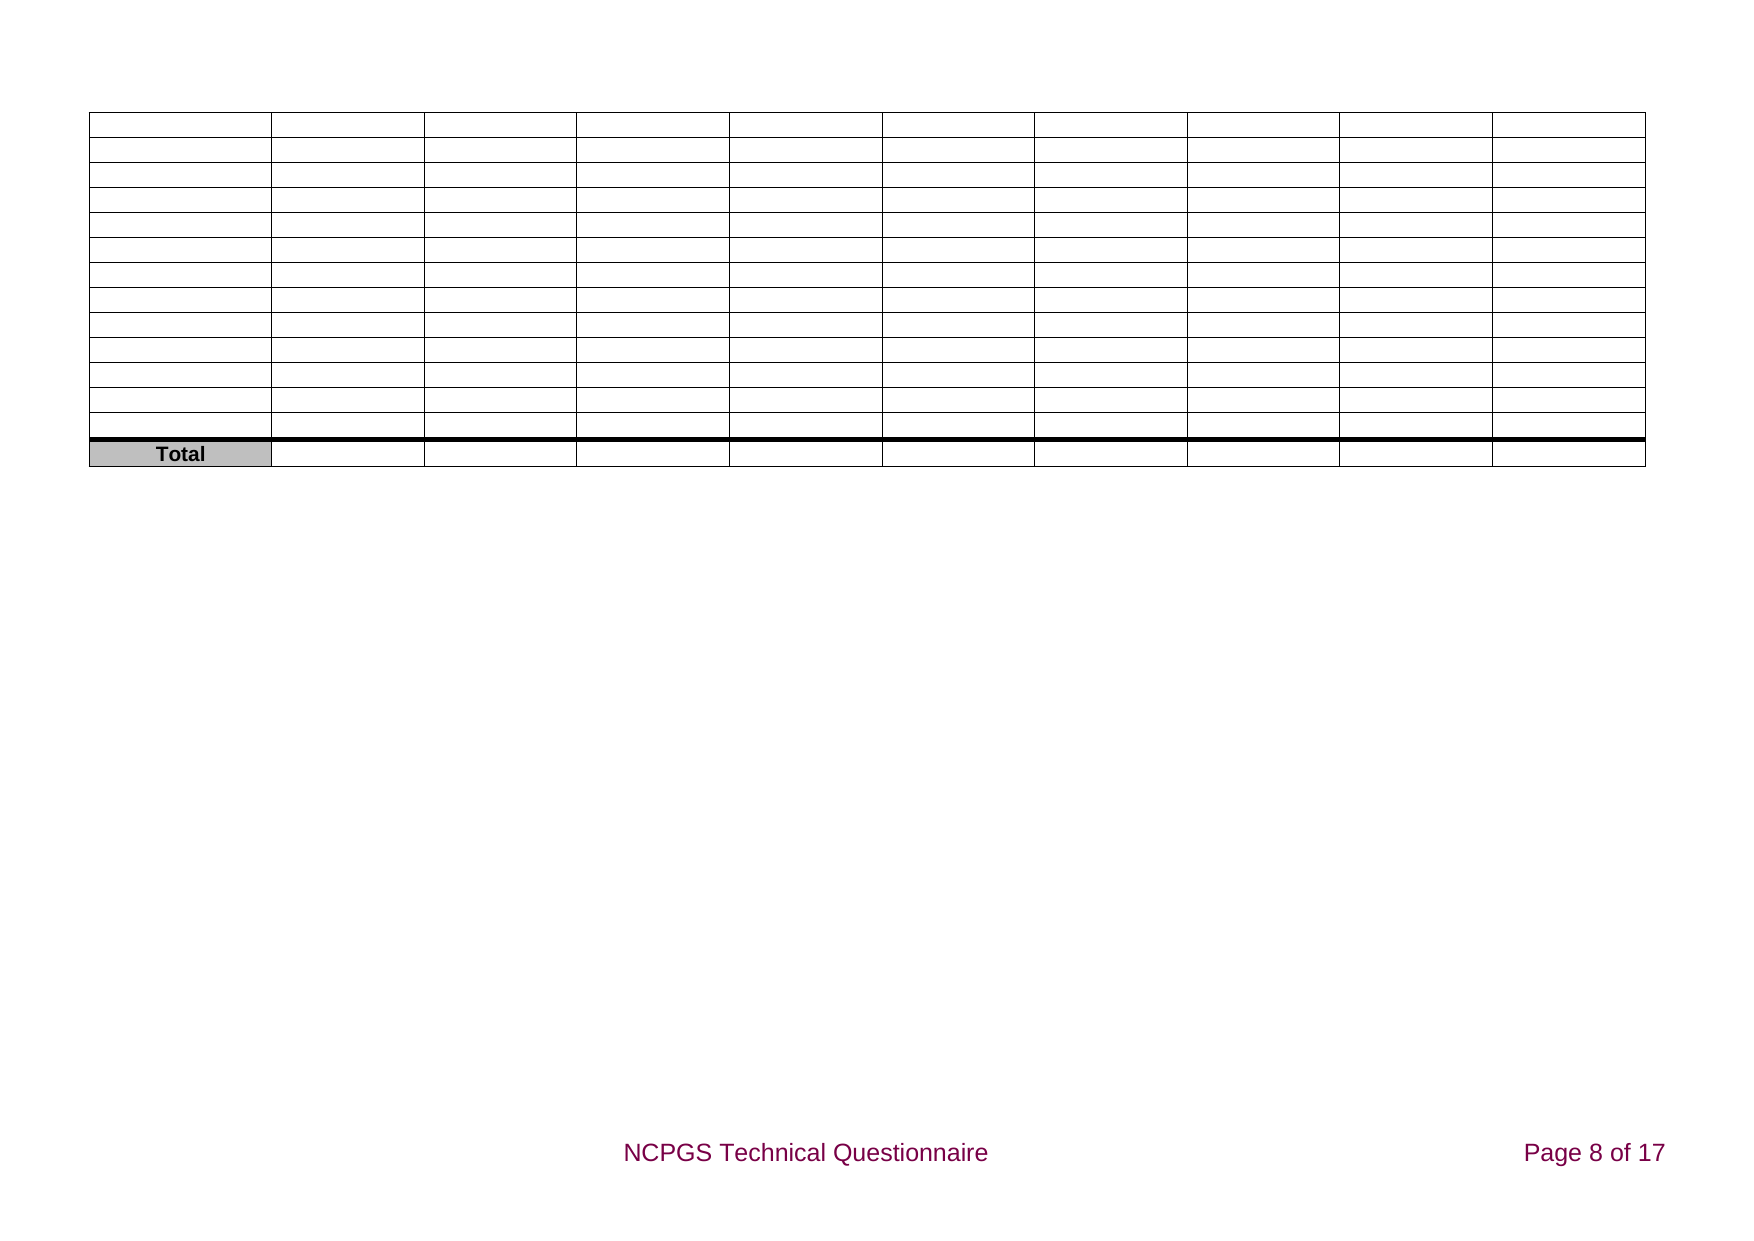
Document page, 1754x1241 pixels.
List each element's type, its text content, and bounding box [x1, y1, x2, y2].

table_cell [1188, 113, 1339, 137]
table_cell [730, 388, 882, 412]
table_cell [90, 288, 271, 312]
table_cell [1340, 442, 1492, 466]
table_cell [272, 188, 424, 212]
table_cell [90, 388, 271, 412]
table_cell [90, 313, 271, 337]
table_cell [1493, 238, 1645, 262]
table_cell [1340, 238, 1492, 262]
table_cell [425, 213, 576, 237]
table_cell [1188, 363, 1339, 387]
table_cell [1493, 113, 1645, 137]
table_cell [883, 363, 1034, 387]
table_cell [272, 113, 424, 137]
table_cell [577, 113, 729, 137]
table_cell [730, 238, 882, 262]
table_cell [1035, 263, 1187, 287]
table_cell [272, 413, 424, 437]
table_cell [1188, 288, 1339, 312]
table_cell [883, 263, 1034, 287]
table_cell [1493, 288, 1645, 312]
table_cell [425, 413, 576, 437]
table_cell [730, 442, 882, 466]
table_cell [272, 138, 424, 162]
table_cell [1493, 442, 1645, 466]
table_cell [1035, 188, 1187, 212]
table_cell [425, 338, 576, 362]
table_cell [577, 263, 729, 287]
table_cell [1188, 338, 1339, 362]
table_cell [1493, 138, 1645, 162]
table_cell [1035, 338, 1187, 362]
table_cell [272, 363, 424, 387]
table_cell [1340, 313, 1492, 337]
table_cell [90, 363, 271, 387]
table_cell [883, 113, 1034, 137]
table_cell [272, 388, 424, 412]
table_cell [883, 313, 1034, 337]
table_cell [1493, 338, 1645, 362]
table_cell [577, 413, 729, 437]
table_cell [1493, 413, 1645, 437]
table_cell [90, 188, 271, 212]
table_cell [730, 288, 882, 312]
table_cell [1035, 413, 1187, 437]
table_cell [425, 113, 576, 137]
table_cell [90, 338, 271, 362]
table_cell [883, 288, 1034, 312]
table_cell [1340, 338, 1492, 362]
table_cell [1035, 163, 1187, 187]
table_cell [883, 138, 1034, 162]
table_cell [90, 263, 271, 287]
table_cell [272, 213, 424, 237]
table_cell [1340, 413, 1492, 437]
table_cell [90, 113, 271, 137]
table_cell [883, 442, 1034, 466]
table_cell [1340, 288, 1492, 312]
table_cell [577, 138, 729, 162]
table_cell [730, 113, 882, 137]
table_cell [730, 413, 882, 437]
table_cell [1188, 213, 1339, 237]
table_cell [425, 138, 576, 162]
table_cell [425, 238, 576, 262]
table_cell [883, 338, 1034, 362]
table_cell [883, 388, 1034, 412]
table_cell [1340, 188, 1492, 212]
table_cell [425, 263, 576, 287]
table_cell [272, 442, 424, 466]
table_cell [1035, 442, 1187, 466]
table_cell [730, 138, 882, 162]
table_cell [577, 288, 729, 312]
table_cell [90, 138, 271, 162]
table_cell [1493, 363, 1645, 387]
table_cell [425, 442, 576, 466]
table_cell [1035, 313, 1187, 337]
table_cell [577, 388, 729, 412]
table_cell [577, 213, 729, 237]
table_cell [1340, 363, 1492, 387]
table_cell [272, 313, 424, 337]
table_cell [577, 313, 729, 337]
table_cell [577, 363, 729, 387]
table_cell [730, 263, 882, 287]
table_cell [730, 363, 882, 387]
table_cell Total [90, 442, 271, 466]
table_cell [1340, 113, 1492, 137]
table_cell [577, 163, 729, 187]
table_cell [577, 238, 729, 262]
table_cell [1493, 188, 1645, 212]
table_cell [90, 213, 271, 237]
table_cell [1340, 263, 1492, 287]
table_cell [1188, 313, 1339, 337]
table_cell [1188, 413, 1339, 437]
table_cell [1188, 238, 1339, 262]
table_cell [1340, 213, 1492, 237]
table_cell [883, 213, 1034, 237]
table_cell [1493, 263, 1645, 287]
table_cell [730, 188, 882, 212]
table_cell [272, 288, 424, 312]
table_cell [1493, 388, 1645, 412]
table_cell [1188, 138, 1339, 162]
table_cell [1188, 263, 1339, 287]
table_cell [1035, 388, 1187, 412]
table_cell [577, 338, 729, 362]
table_cell [730, 213, 882, 237]
table_cell [1035, 138, 1187, 162]
table_cell [1035, 213, 1187, 237]
table_cell [577, 188, 729, 212]
table_cell [1035, 288, 1187, 312]
table_cell [1035, 238, 1187, 262]
table_cell [577, 442, 729, 466]
table_cell [1035, 113, 1187, 137]
table_cell [272, 263, 424, 287]
table_cell [1493, 213, 1645, 237]
table_cell [425, 363, 576, 387]
table_cell [1340, 163, 1492, 187]
table_cell [90, 163, 271, 187]
table_cell [425, 288, 576, 312]
table_cell [425, 313, 576, 337]
table_cell [90, 413, 271, 437]
table_cell [730, 313, 882, 337]
table_cell [883, 413, 1034, 437]
table_cell [883, 188, 1034, 212]
table_cell [1493, 163, 1645, 187]
table_cell [1493, 313, 1645, 337]
table_cell [1035, 363, 1187, 387]
table_cell [730, 163, 882, 187]
table_cell [883, 163, 1034, 187]
table_cell [1340, 388, 1492, 412]
table_cell [272, 338, 424, 362]
table_cell [90, 238, 271, 262]
table_cell [272, 238, 424, 262]
table_cell [1188, 188, 1339, 212]
table_cell [1188, 442, 1339, 466]
table_cell [1188, 388, 1339, 412]
table_cell [272, 163, 424, 187]
table_cell [425, 163, 576, 187]
table_cell [425, 188, 576, 212]
table_cell [425, 388, 576, 412]
table_cell [730, 338, 882, 362]
table_cell [1340, 138, 1492, 162]
table_cell [1188, 163, 1339, 187]
table_cell [883, 238, 1034, 262]
